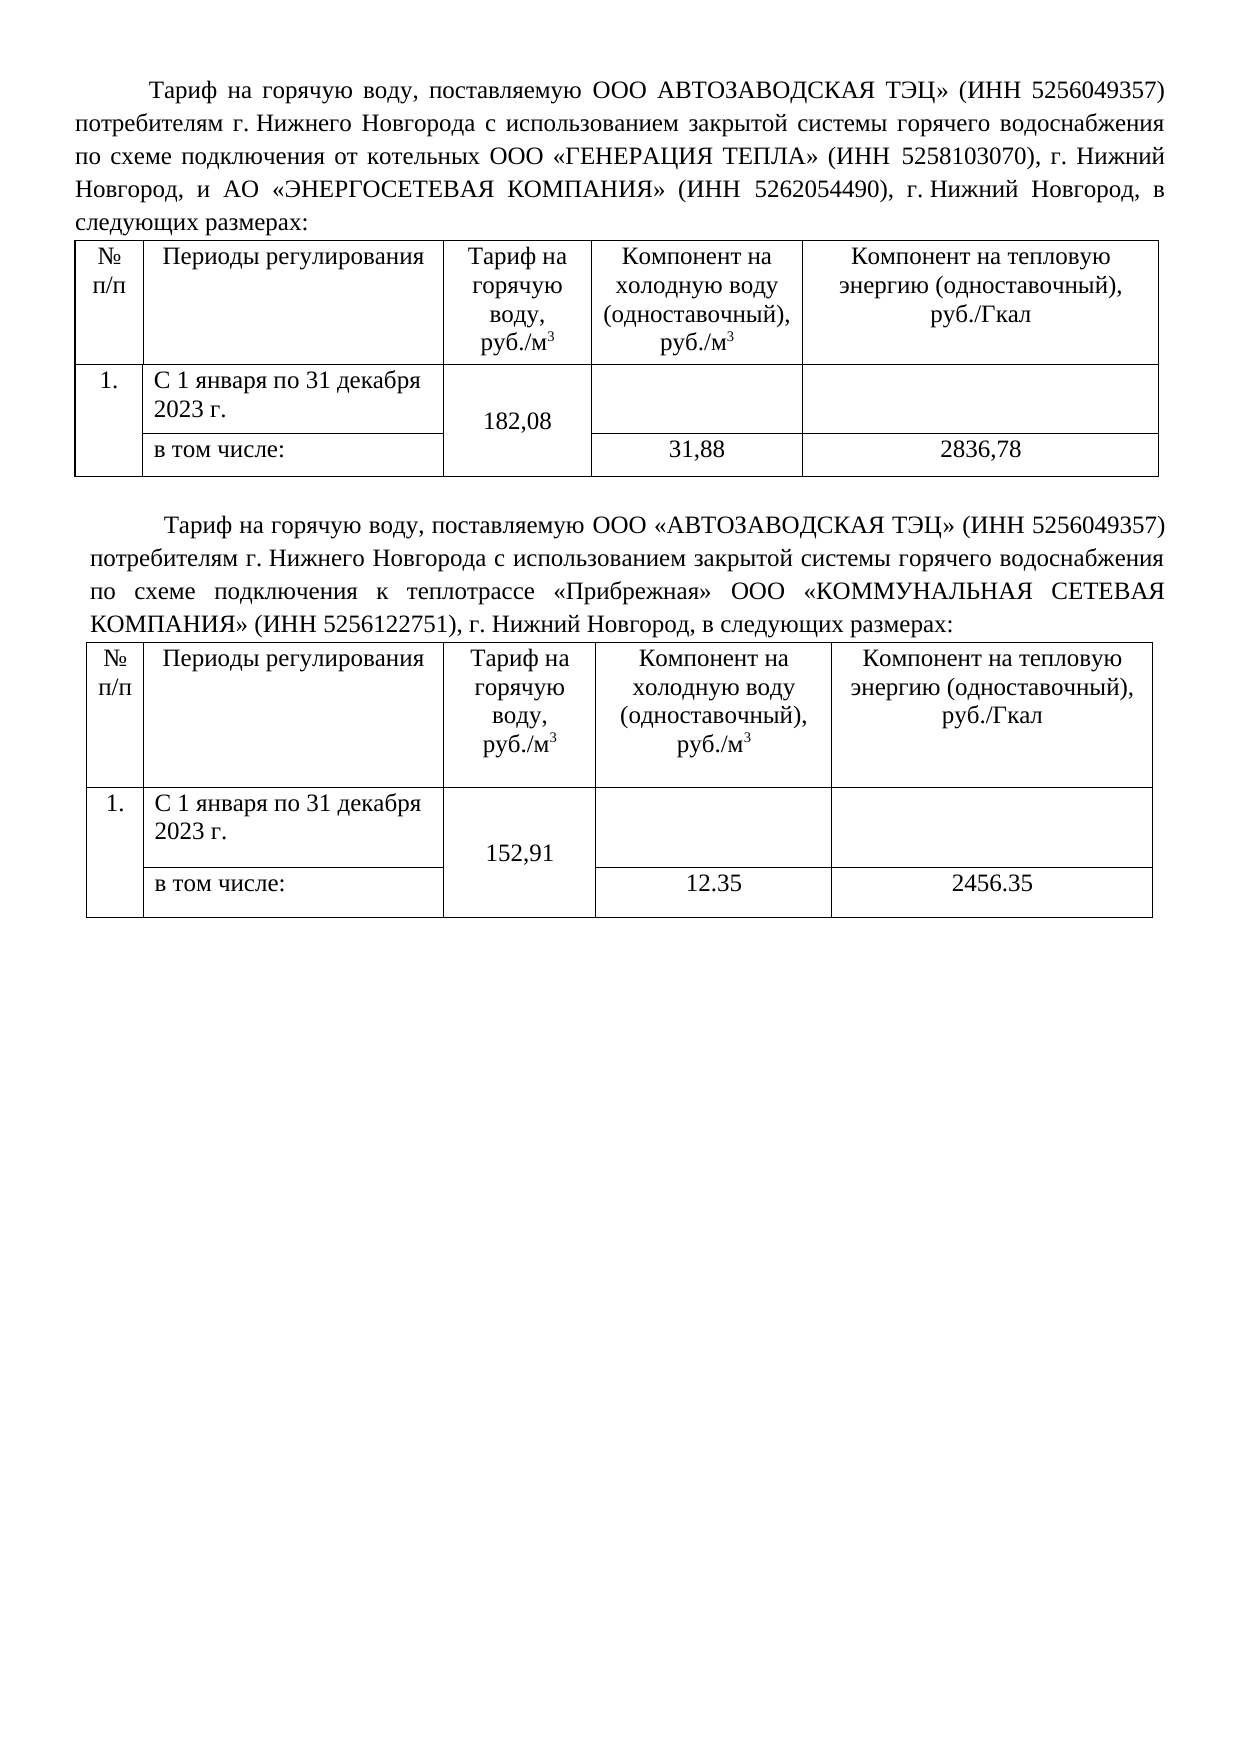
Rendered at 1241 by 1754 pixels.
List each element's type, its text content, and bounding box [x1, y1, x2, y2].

table_cell [832, 788, 1152, 867]
table_cell 152,91 [444, 788, 595, 917]
text Тариф на горячую воду, поставляемую ООО «АВТОЗАВОДСКАЯ ТЭЦ» (ИНН 5256049357) потребителям г. Нижнего Новгорода с использованием закрытой системы горячего водоснабжения по схеме подключения к теплотрассе «Прибрежная» ООО «КОММУНАЛЬНАЯ СЕТЕВАЯ КОМПАНИЯ» (ИНН 5256122751), г. Нижний Новгород, в следующих размерах: [90, 510, 1165, 637]
table_cell С 1 января по 31 декабря 2023 г. [143, 365, 443, 433]
table_header № п/п [76, 241, 143, 364]
table_header Компонент на холодную воду (одноставочный), руб./м3 [596, 643, 831, 787]
table_header Периоды регулирования [144, 241, 443, 364]
table_cell [803, 365, 1158, 433]
table_header № п/п [87, 643, 143, 787]
table_cell в том числе: [143, 434, 443, 476]
table_cell 182,08 [444, 365, 591, 476]
table_cell 1. [76, 365, 142, 476]
table_header Компонент на тепловую энергию (одноставочный), руб./Гкал [803, 241, 1158, 364]
table_cell [592, 365, 802, 433]
table_cell 31,88 [592, 434, 802, 476]
table_header Компонент на холодную воду (одноставочный), руб./м3 [592, 241, 802, 364]
table_cell 2456.35 [832, 868, 1152, 917]
table_cell 2836,78 [803, 434, 1158, 476]
table_header Компонент на тепловую энергию (одноставочный), руб./Гкал [832, 643, 1152, 787]
table_header Тариф на горячую воду, руб./м3 [444, 241, 591, 364]
table_cell 1. [87, 788, 143, 917]
table_cell 12.35 [596, 868, 831, 917]
text Тариф на горячую воду, поставляемую ООО АВТОЗАВОДСКАЯ ТЭЦ» (ИНН 5256049357) потребителям г. Нижнего Новгорода с использованием закрытой системы горячего водоснабжения по схеме подключения от котельных ООО «ГЕНЕРАЦИЯ ТЕПЛА» (ИНН 5258103070), г. Нижний Новгород, и АО «ЭНЕРГОСЕТЕВАЯ КОМПАНИЯ» (ИНН 5262054490), г. Нижний Новгород, в следующих размерах: [75, 75, 1165, 236]
table_header Тариф на горячую воду, руб./м3 [444, 643, 595, 787]
table_cell С 1 января по 31 декабря 2023 г. [144, 788, 443, 867]
table_cell в том числе: [144, 868, 443, 917]
table_header Периоды регулирования [144, 643, 443, 787]
table_cell [596, 788, 831, 867]
